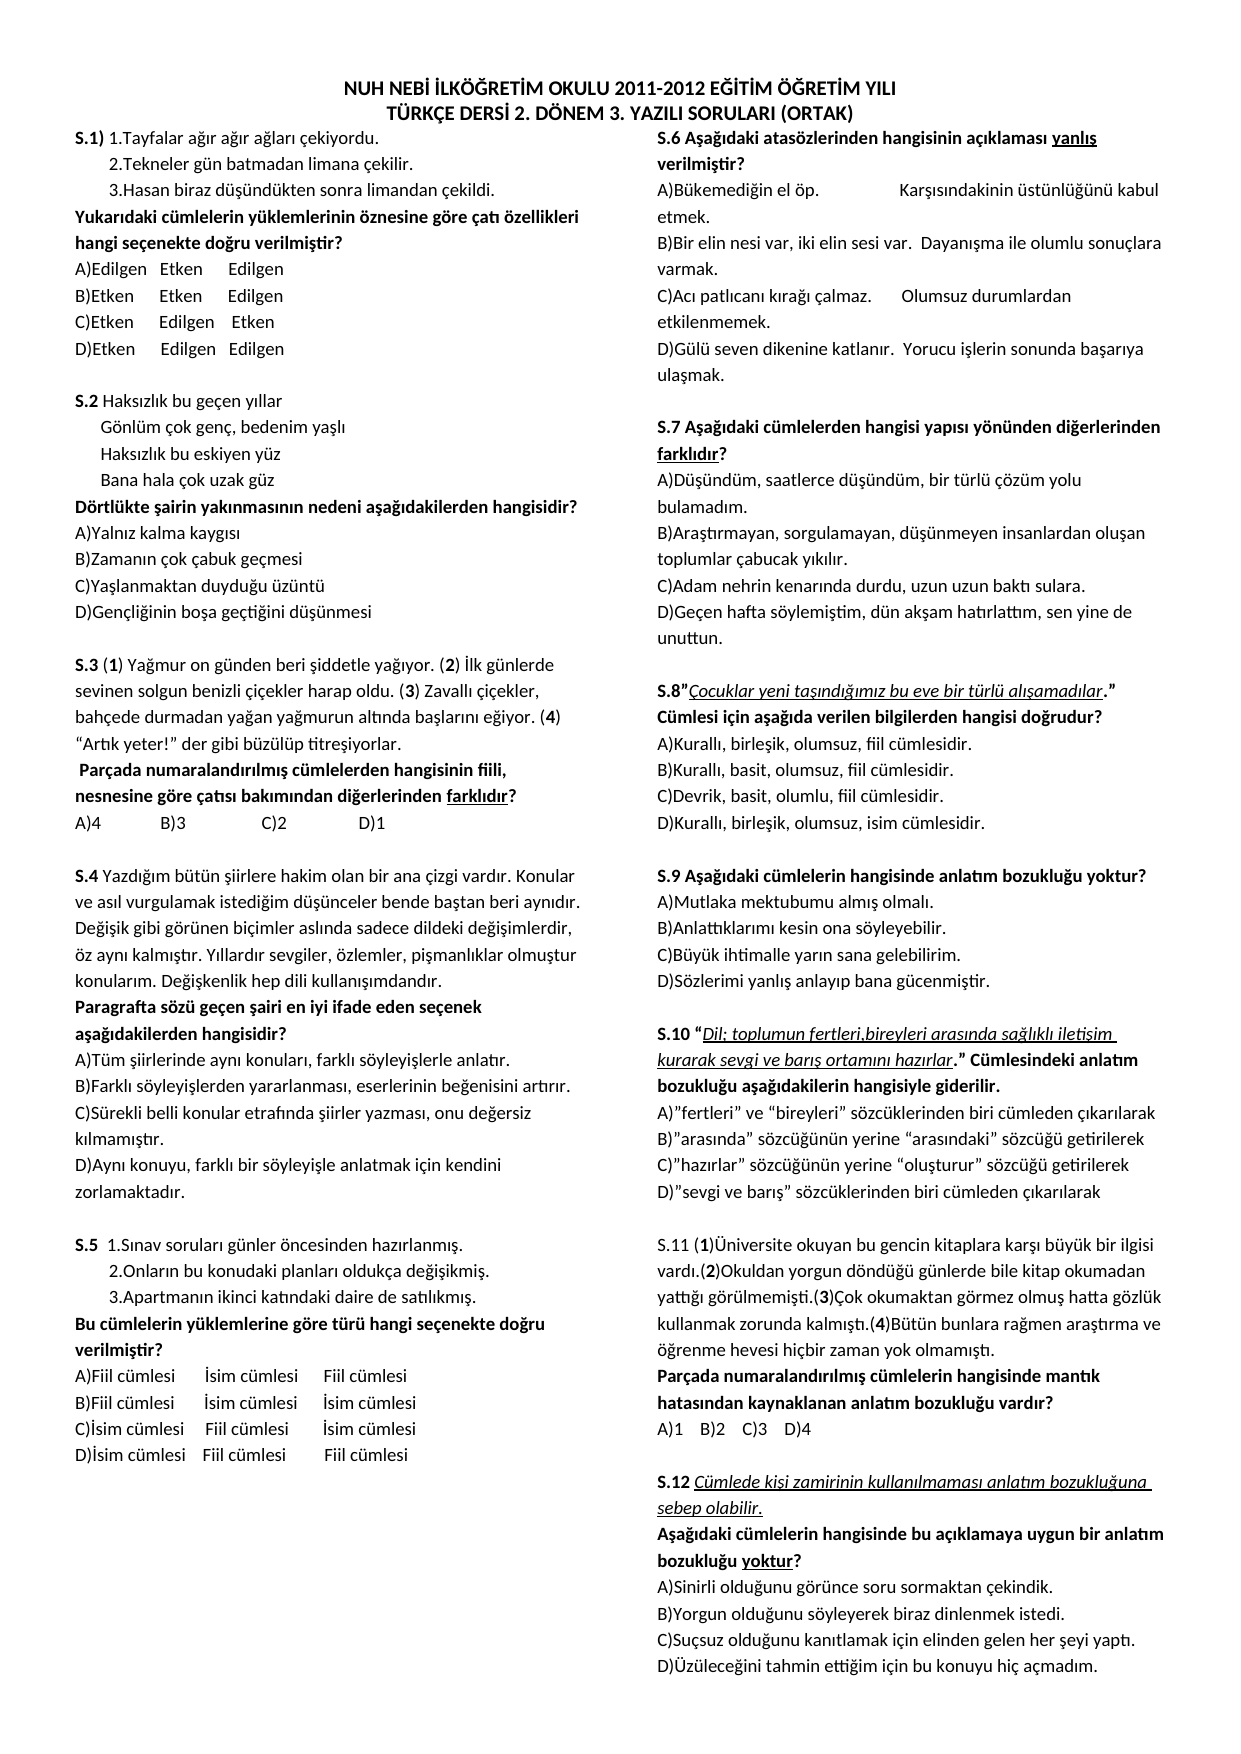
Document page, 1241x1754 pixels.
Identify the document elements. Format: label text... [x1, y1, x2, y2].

text B)Bir elin nesi var, iki elin sesi var. Dayanışma ile olumlu sonuçlara varmak. [657, 231, 1165, 281]
text NUH NEBİ İLKÖĞRETİM OKULU 2011-2012 EĞİTİM ÖĞRETİM YILI [75, 75, 1165, 100]
text TÜRKÇE DERSİ 2. DÖNEM 3. YAZILI SORULARI (ORTAK) [75, 100, 1165, 126]
text D)Aynı konuyu, farklı bir söyleyişle anlatmak için kendini zorlamaktadır. [75, 1154, 583, 1203]
text Paragrafta sözü geçen şairi en iyi ifade eden seçenek aşağıdakilerden hangisidir? [75, 996, 583, 1045]
text A)Tüm şiirlerinde aynı konuları, farklı söyleyişlerle anlatır. [75, 1048, 583, 1071]
text C)Yaşlanmaktan duyduğu üzüntü [75, 574, 583, 597]
text Parçada numaralandırılmış cümlelerin hangisinde mantık hatasından kaynaklanan anlatım bozukluğu vardır? [657, 1364, 1165, 1414]
text S.3 (1) Yağmur on günden beri şiddetle yağıyor. (2) İlk günlerde sevinen solgun benizli çiçekler harap oldu. (3) Zavallı çiçekler, bahçede durmadan yağan yağmurun altında başlarını eğiyor. (4) “Artık yeter!” der gibi büzülüp titreşiyorlar. [75, 653, 583, 755]
text D)”sevgi ve barış” sözcüklerinden biri cümleden çıkarılarak [657, 1180, 1165, 1203]
text S.11 (1)Üniversite okuyan bu gencin kitaplara karşı büyük bir ilgisi vardı.(2)Okuldan yorgun döndüğü günlerde bile kitap okumadan yattığı görülmemişti.(3)Çok okumaktan görmez olmuş hatta gözlük kullanmak zorunda kalmıştı.(4)Bütün bunlara rağmen araştırma ve öğrenme hevesi hiçbir zaman yok olmamıştı. [657, 1233, 1165, 1361]
text S.5 1.Sınav soruları günler öncesinden hazırlanmış. [75, 1233, 583, 1256]
text C)Adam nehrin kenarında durdu, uzun uzun baktı sulara. [657, 574, 1165, 597]
text B)Kurallı, basit, olumsuz, fiil cümlesidir. [657, 758, 1165, 781]
text S.12 Cümlede kişi zamirinin kullanılmaması anlatım bozukluğuna sebep olabilir. [657, 1470, 1165, 1519]
text A)Edilgen Etken Edilgen [75, 258, 583, 281]
text B)Yorgun olduğunu söyleyerek biraz dinlenmek istedi. [657, 1602, 1165, 1624]
text 3.Hasan biraz düşündükten sonra limandan çekildi. [75, 178, 583, 201]
text A)1 B)2 C)3 D)4 [657, 1417, 1165, 1440]
text C)Sürekli belli konular etrafında şiirler yazması, onu değersiz kılmamıştır. [75, 1101, 583, 1150]
text C)Acı patlıcanı kırağı çalmaz. Olumsuz durumlardan etkilenmemek. [657, 284, 1165, 333]
text S.2 Haksızlık bu geçen yıllar [75, 389, 583, 412]
text Aşağıdaki cümlelerin hangisinde bu açıklamaya uygun bir anlatım bozukluğu yoktur? [657, 1523, 1165, 1572]
text S.10 “Dil; toplumun fertleri,bireyleri arasında sağlıklı iletişim kurarak sevgi ve barış ortamını hazırlar.” Cümlesindeki anlatım bozukluğu aşağıdakilerin hangisiyle giderilir. [657, 1022, 1165, 1097]
text Parçada numaralandırılmış cümlelerden hangisinin fiili, nesnesine göre çatısı bakımından diğerlerinden farklıdır? [75, 758, 583, 808]
text B)Fiil cümlesi İsim cümlesi İsim cümlesi [75, 1391, 583, 1414]
text D)Geçen hafta söylemiştim, dün akşam hatırlattım, sen yine de unuttun. [657, 600, 1165, 649]
text A)Fiil cümlesi İsim cümlesi Fiil cümlesi [75, 1364, 583, 1387]
text S.7 Aşağıdaki cümlelerden hangisi yapısı yönünden diğerlerinden farklıdır? [657, 416, 1165, 465]
text A)Sinirli olduğunu görünce soru sormaktan çekindik. [657, 1575, 1165, 1598]
text B)Farklı söyleyişlerden yararlanması, eserlerinin beğenisini artırır. [75, 1074, 583, 1097]
text B)Anlattıklarımı kesin ona söyleyebilir. [657, 916, 1165, 939]
text D)Kurallı, birleşik, olumsuz, isim cümlesidir. [657, 811, 1165, 834]
text D)Üzüleceğini tahmin ettiğim için bu konuyu hiç açmadım. [657, 1654, 1165, 1677]
text C)Devrik, basit, olumlu, fiil cümlesidir. [657, 785, 1165, 808]
text C)Büyük ihtimalle yarın sana gelebilirim. [657, 943, 1165, 966]
text D)Etken Edilgen Edilgen [75, 337, 583, 359]
text A)4 B)3 C)2 D)1 [75, 811, 583, 834]
text Dörtlükte şairin yakınmasının nedeni aşağıdakilerden hangisidir? [75, 495, 583, 518]
text S.9 Aşağıdaki cümlelerin hangisinde anlatım bozukluğu yoktur? [657, 864, 1165, 887]
text B)”arasında” sözcüğünün yerine “arasındaki” sözcüğü getirilerek [657, 1127, 1165, 1150]
text S.1) 1.Tayfalar ağır ağır ağları çekiyordu. [75, 126, 583, 149]
text C)Etken Edilgen Etken [75, 310, 583, 333]
text S.4 Yazdığım bütün şiirlere hakim olan bir ana çizgi vardır. Konular ve asıl vurgulamak istediğim düşünceler bende baştan beri aynıdır. Değişik gibi görünen biçimler aslında sadece dildeki değişimlerdir, öz aynı kalmıştır. Yıllardır sevgiler, özlemler, pişmanlıklar olmuştur konularım. Değişkenlik hep dili kullanışımdandır. [75, 864, 583, 992]
text A)Kurallı, birleşik, olumsuz, fiil cümlesidir. [657, 732, 1165, 755]
text 3.Apartmanın ikinci katındaki daire de satılıkmış. [75, 1285, 583, 1308]
text 2.Onların bu konudaki planları oldukça değişikmiş. [75, 1259, 583, 1282]
text Yukarıdaki cümlelerin yüklemlerinin öznesine göre çatı özellikleri hangi seçenekte doğru verilmiştir? [75, 205, 583, 254]
text B)Araştırmayan, sorgulamayan, düşünmeyen insanlardan oluşan toplumlar çabucak yıkılır. [657, 521, 1165, 570]
text D)Gülü seven dikenine katlanır. Yorucu işlerin sonunda başarıya ulaşmak. [657, 337, 1165, 386]
text A)Yalnız kalma kaygısı [75, 521, 583, 544]
text B)Zamanın çok çabuk geçmesi [75, 547, 583, 570]
text A)Mutlaka mektubumu almış olmalı. [657, 890, 1165, 913]
text C)”hazırlar” sözcüğünün yerine “oluşturur” sözcüğü getirilerek [657, 1154, 1165, 1177]
text D)İsim cümlesi Fiil cümlesi Fiil cümlesi [75, 1443, 583, 1466]
text Bana hala çok uzak güz [75, 468, 583, 491]
text S.6 Aşağıdaki atasözlerinden hangisinin açıklaması yanlış verilmiştir? [657, 126, 1165, 175]
text 2.Tekneler gün batmadan limana çekilir. [75, 152, 583, 175]
text Haksızlık bu eskiyen yüz [75, 442, 583, 465]
text C)Suçsuz olduğunu kanıtlamak için elinden gelen her şeyi yaptı. [657, 1628, 1165, 1651]
text Bu cümlelerin yüklemlerine göre türü hangi seçenekte doğru verilmiştir? [75, 1312, 583, 1361]
text D)Gençliğinin boşa geçtiğini düşünmesi [75, 600, 583, 623]
text Gönlüm çok genç, bedenim yaşlı [75, 416, 583, 439]
text B)Etken Etken Edilgen [75, 284, 583, 307]
text D)Sözlerimi yanlış anlayıp bana gücenmiştir. [657, 969, 1165, 992]
text A)Düşündüm, saatlerce düşündüm, bir türlü çözüm yolu bulamadım. [657, 468, 1165, 518]
text A)Bükemediğin el öp. Karşısındakinin üstünlüğünü kabul etmek. [657, 178, 1165, 228]
text A)”fertleri” ve “bireyleri” sözcüklerinden biri cümleden çıkarılarak [657, 1101, 1165, 1124]
text C)İsim cümlesi Fiil cümlesi İsim cümlesi [75, 1417, 583, 1440]
text S.8”Çocuklar yeni taşındığımız bu eve bir türlü alışamadılar.” Cümlesi için aşağıda verilen bilgilerden hangisi doğrudur? [657, 679, 1165, 728]
